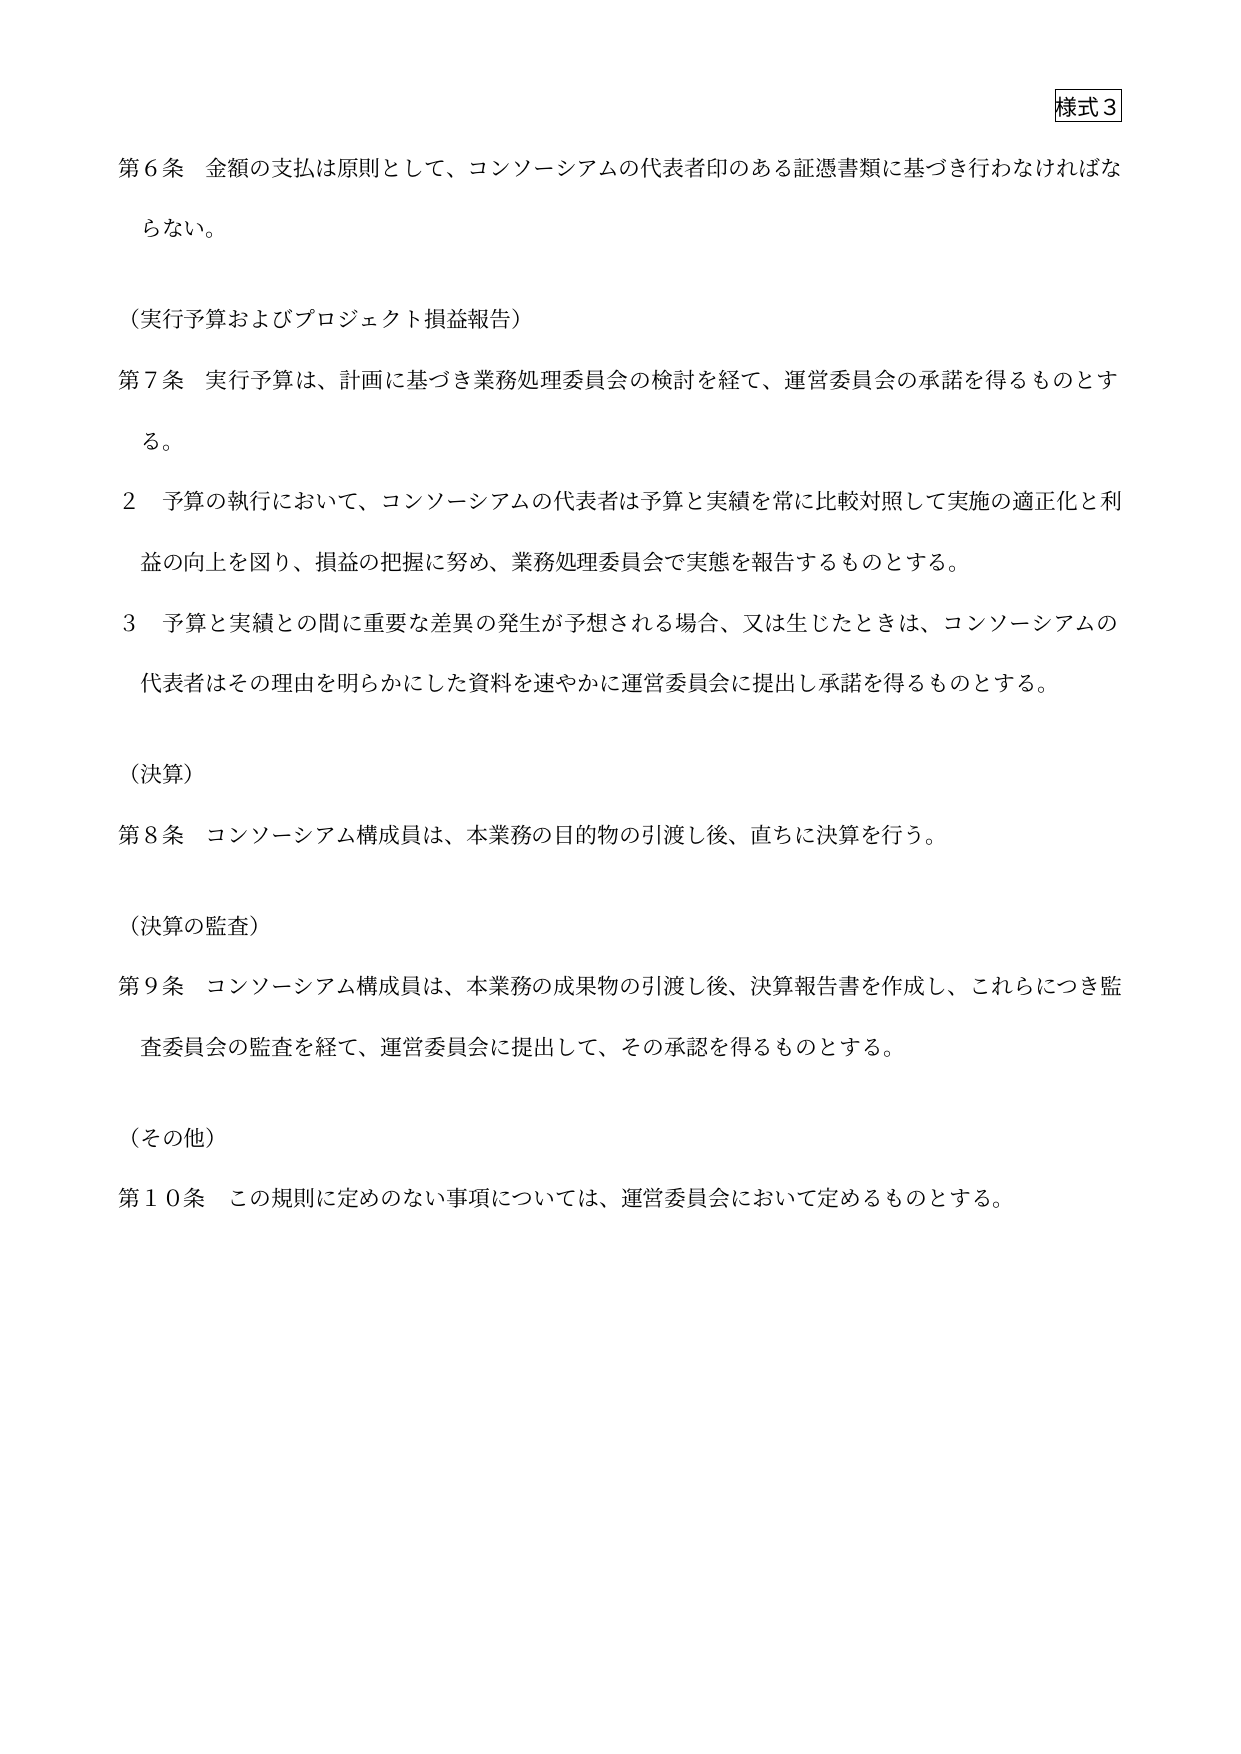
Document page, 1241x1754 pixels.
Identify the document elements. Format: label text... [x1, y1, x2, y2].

text ２ 予算の執行において、コンソーシアムの代表者は予算と実績を常に比較対照して実施の適正化と利益の向上を図り、損益の把握に努め、業務処理委員会で実態を報告するものとする。 [118, 470, 1122, 591]
text 第６条 金額の支払は原則として、コンソーシアムの代表者印のある証憑書類に基づき行わなければならない。 [118, 136, 1122, 258]
text （決算） [118, 743, 1122, 803]
text 第１０条 この規則に定めのない事項については、運営委員会において定めるものとする。 [118, 1167, 1122, 1228]
text （決算の監査） [118, 894, 1122, 955]
text （実行予算およびプロジェクト損益報告） [118, 288, 1122, 349]
text 第７条 実行予算は、計画に基づき業務処理委員会の検討を経て、運営委員会の承諾を得るものとする。 [118, 349, 1122, 470]
text ３ 予算と実績との間に重要な差異の発生が予想される場合、又は生じたときは、コンソーシアムの代表者はその理由を明らかにした資料を速やかに運営委員会に提出し承諾を得るものとする。 [118, 591, 1122, 712]
text （その他） [118, 1106, 1122, 1167]
text 第８条 コンソーシアム構成員は、本業務の目的物の引渡し後、直ちに決算を行う。 [118, 803, 1122, 864]
text 第９条 コンソーシアム構成員は、本業務の成果物の引渡し後、決算報告書を作成し、これらにつき監査委員会の監査を経て、運営委員会に提出して、その承認を得るものとする。 [118, 955, 1122, 1076]
